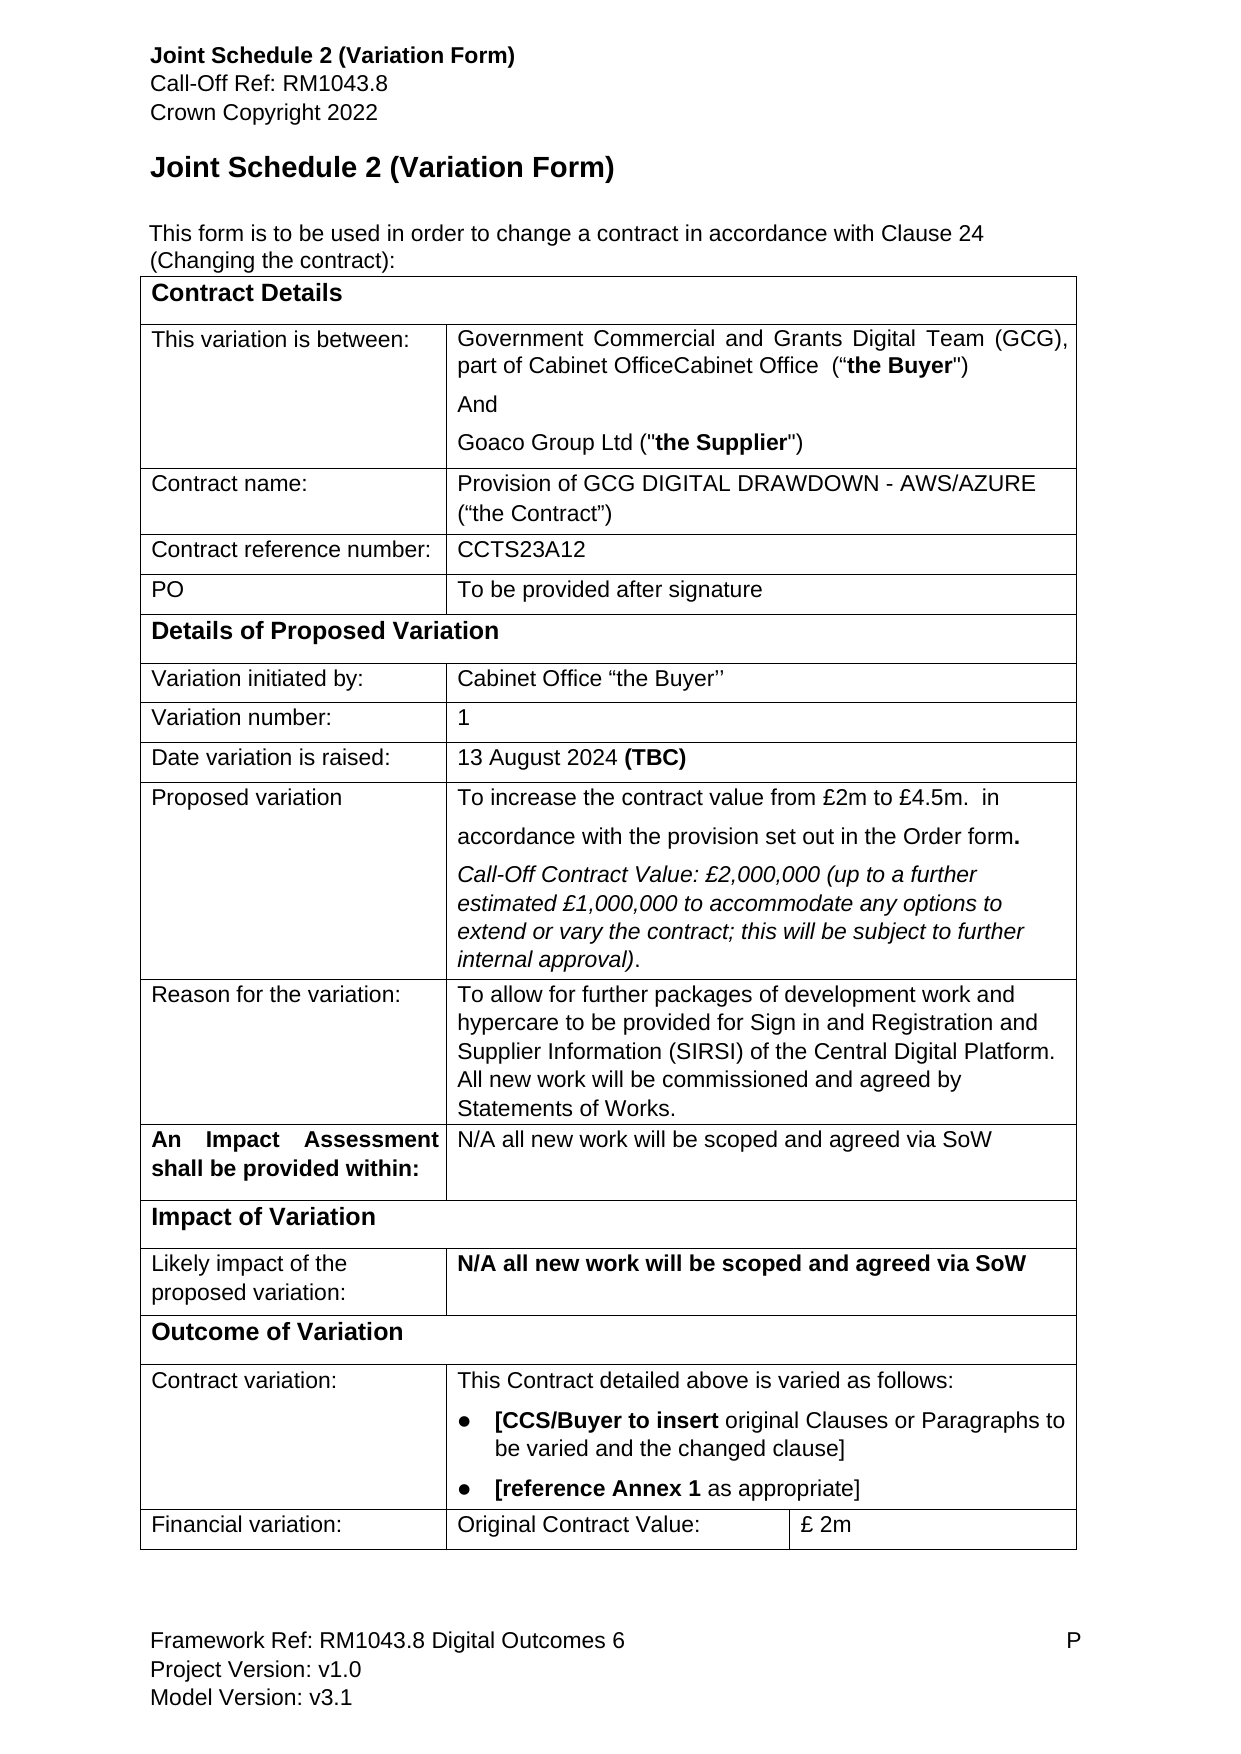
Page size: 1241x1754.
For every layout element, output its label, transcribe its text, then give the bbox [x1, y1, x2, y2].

table_cell Original Contract Value: [447, 1510, 789, 1549]
table_cell Reason for the variation: [141, 980, 446, 1124]
table_cell Proposed variation [141, 783, 446, 979]
table_cell To increase the contract value from £2m to £4.5m. in accordance with the provision set out in the Order form. Call-Off Contract Value: £2,000,000 (up to a further estimated £1,000,000 to accommodate any options to extend or vary the contract; this will be subject to further internal approval). [447, 783, 1076, 979]
table_cell Likely impact of the proposed variation: [141, 1249, 446, 1314]
table_cell Contract name: [141, 469, 446, 534]
table_cell This Contract detailed above is varied as follows: [CCS/Buyer to insert original Clauses or Paragraphs to be varied and the changed clause] [reference Annex 1 as appropriate] [447, 1365, 1076, 1509]
table_cell Government Commercial and Grants Digital Team (GCG), part of Cabinet OfficeCabinet Office (“the Buyer") And Goaco Group Ltd ("the Supplier") [447, 325, 1076, 468]
table_cell Cabinet Office “the Buyer’’ [447, 664, 1076, 702]
table_cell N/A all new work will be scoped and agreed via SoW [447, 1249, 1076, 1314]
table_cell To be provided after signature [447, 575, 1076, 614]
table_cell Impact of Variation [141, 1201, 1076, 1248]
table_cell Provision of GCG DIGITAL DRAWDOWN - AWS/AZURE (“the Contract”) [447, 469, 1076, 534]
table_cell Outcome of Variation [141, 1316, 1076, 1364]
text This form is to be used in order to change a contract in accordance with Clause 24 (Changing the contract): [148, 220, 1082, 273]
table_cell Date variation is raised: [141, 743, 446, 782]
table_cell Variation number: [141, 703, 446, 742]
table_cell An Impact Assessment shall be provided within: [141, 1125, 446, 1200]
table_cell Contract variation: [141, 1365, 446, 1509]
table_cell 13 August 2024 (TBC) [447, 743, 1076, 782]
table_cell Details of Proposed Variation [141, 615, 1076, 662]
table_cell PO [141, 575, 446, 614]
table_cell N/A all new work will be scoped and agreed via SoW [447, 1125, 1076, 1200]
table_cell £ 2m [790, 1510, 1076, 1549]
table_cell Financial variation: [141, 1510, 446, 1549]
table_header Contract Details [141, 277, 1076, 324]
table_cell Variation initiated by: [141, 664, 446, 702]
table_cell This variation is between: [141, 325, 446, 468]
text Joint Schedule 2 (Variation Form) [150, 151, 1082, 184]
table_cell To allow for further packages of development work and hypercare to be provided for Sign in and Registration and Supplier Information (SIRSI) of the Central Digital Platform. All new work will be commissioned and agreed by Statements of Works. [447, 980, 1076, 1124]
table_cell 1 [447, 703, 1076, 742]
table_cell Contract reference number: [141, 535, 446, 574]
table_cell CCTS23A12 [447, 535, 1076, 574]
